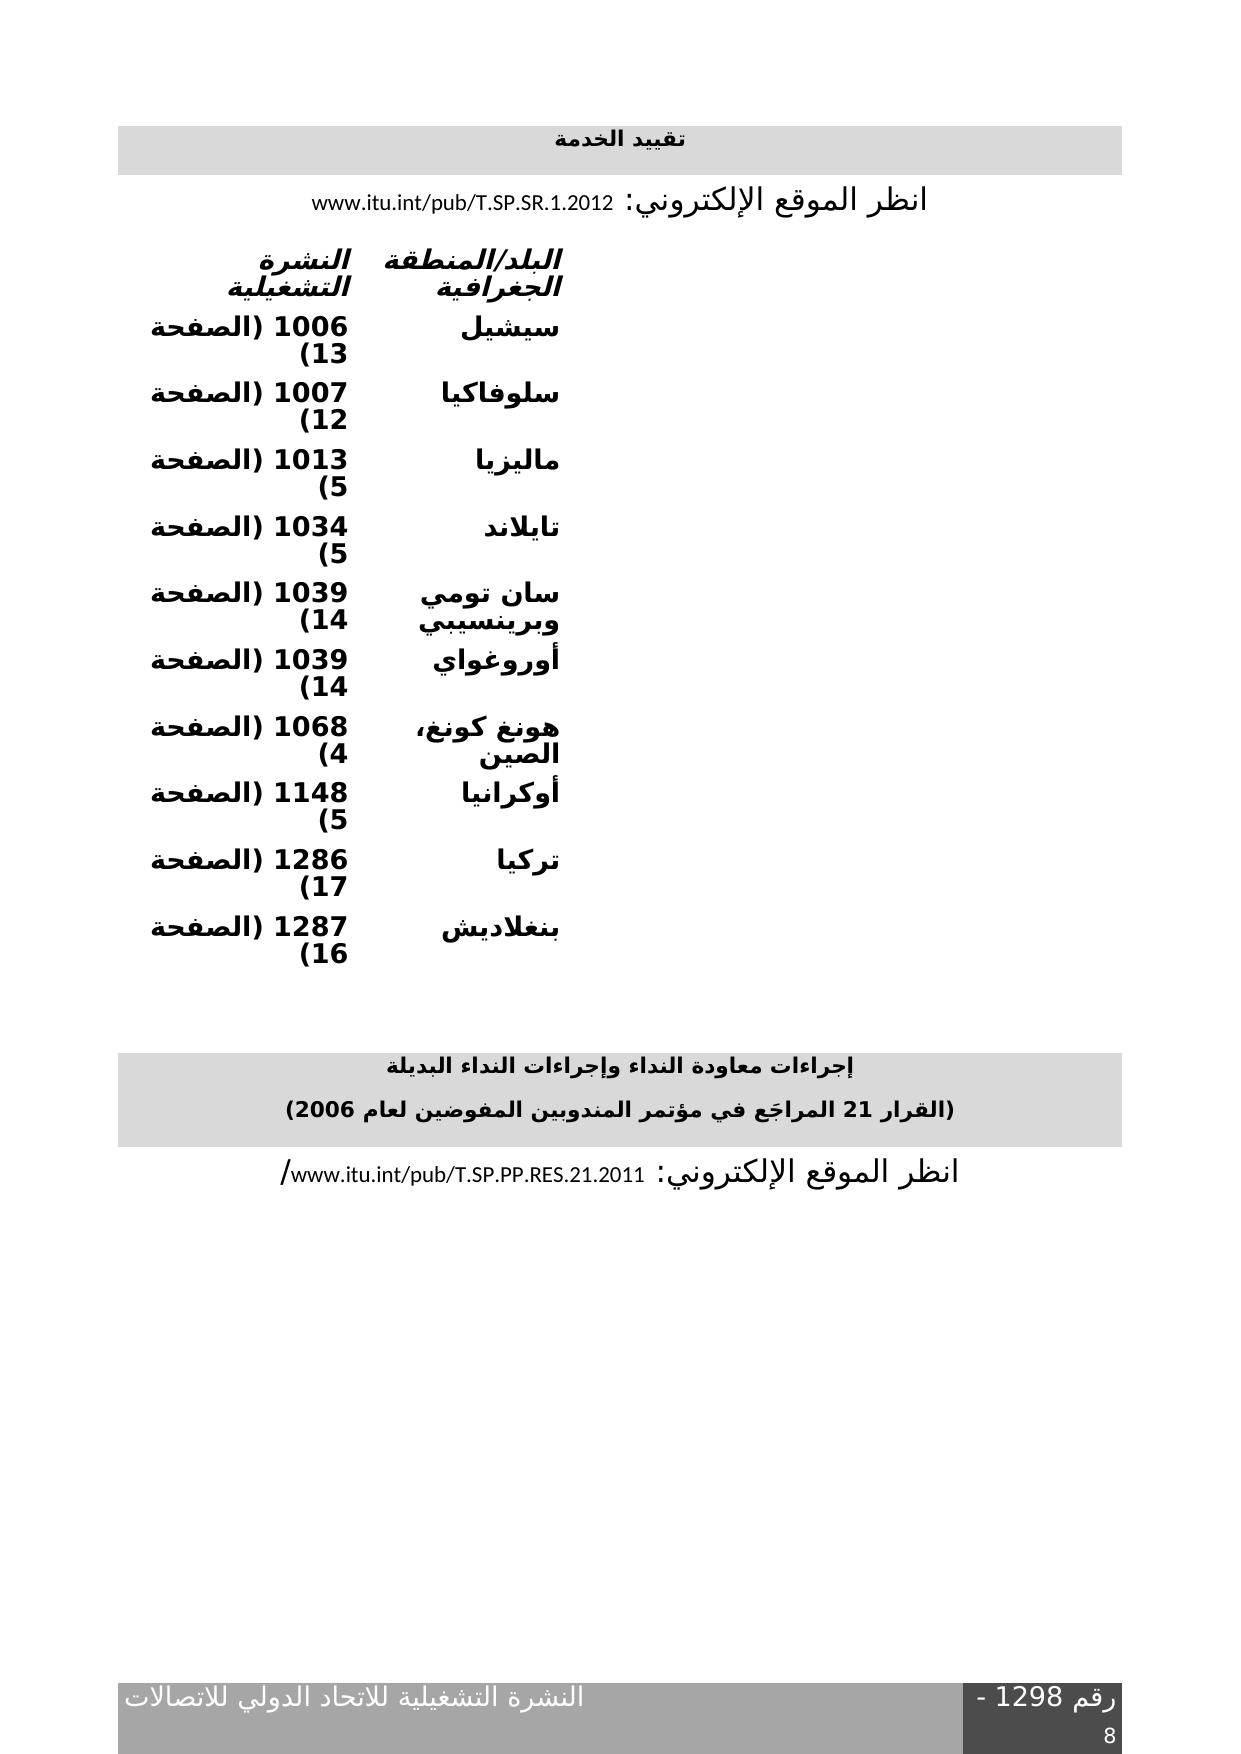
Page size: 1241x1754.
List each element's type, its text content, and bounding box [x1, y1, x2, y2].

table_cell 1034 (الصفحة 5) [118, 508, 354, 575]
text انظر الموقع الإلكتروني: www.itu.int/pub/T.SP.PP.RES.21.2011/ [720, 1160, 875, 1189]
table_cell 1006 (الصفحة 13) [118, 308, 354, 375]
table_cell بنغلاديش [355, 908, 566, 975]
text انظر الموقع الإلكتروني: www.itu.int/pub/T.SP.SR.1.2012 [875, 187, 1122, 216]
text انظر الموقع الإلكتروني: www.itu.int/pub/T.SP.PP.RES.21.2011/ [118, 1160, 751, 1189]
table_cell سان تومي وبرينسيب‍ي [355, 575, 566, 641]
subtitle تقييد الخدمة [118, 126, 1122, 170]
text انظر الموقع الإلكتروني: www.itu.int/pub/T.SP.SR.1.2012 [118, 187, 723, 216]
table_cell 1007 (الصفحة 12) [118, 375, 354, 441]
text انظر الموقع الإلكتروني: www.itu.int/pub/T.SP.PP.RES.21.2011/ [904, 1160, 1122, 1189]
text انظر الموقع الإلكتروني: www.itu.int/pub/T.SP.SR.1.2012 [692, 187, 843, 216]
table_cell 1148 (الصفحة 5) [118, 775, 354, 841]
table_cell أوكرانيا [355, 775, 566, 841]
table_cell 1039 (الصفحة 14) [118, 575, 354, 641]
table_cell 1287 (الصفحة 16) [118, 908, 354, 975]
table_cell سيشيل [355, 308, 566, 375]
table_cell 1068 (الصفحة 4) [118, 708, 354, 775]
table_cell سلوفاكيا [355, 375, 566, 441]
table_cell 1039 (الصفحة 14) [118, 641, 354, 708]
table_header النشرة التشغيلية [118, 241, 354, 308]
table_cell هونغ كونغ، الصين [355, 708, 566, 775]
table_cell 1286 (الصفحة 17) [118, 841, 354, 908]
table_cell ماليزيا [355, 441, 566, 508]
subtitle إجراءات معاودة النداء وإجراءات النداء البديلة (القرار 21 المراجَع في مؤتمر المندوبين المفوضين لعام 2006) [118, 1053, 1122, 1143]
table_cell أوروغواي [355, 641, 566, 708]
table_cell 1013 (الصفحة 5) [118, 441, 354, 508]
table_cell تركيا [355, 841, 566, 908]
table_header البلد/المنطقة الجغرافية [355, 241, 566, 308]
table_cell تايلاند [355, 508, 566, 575]
